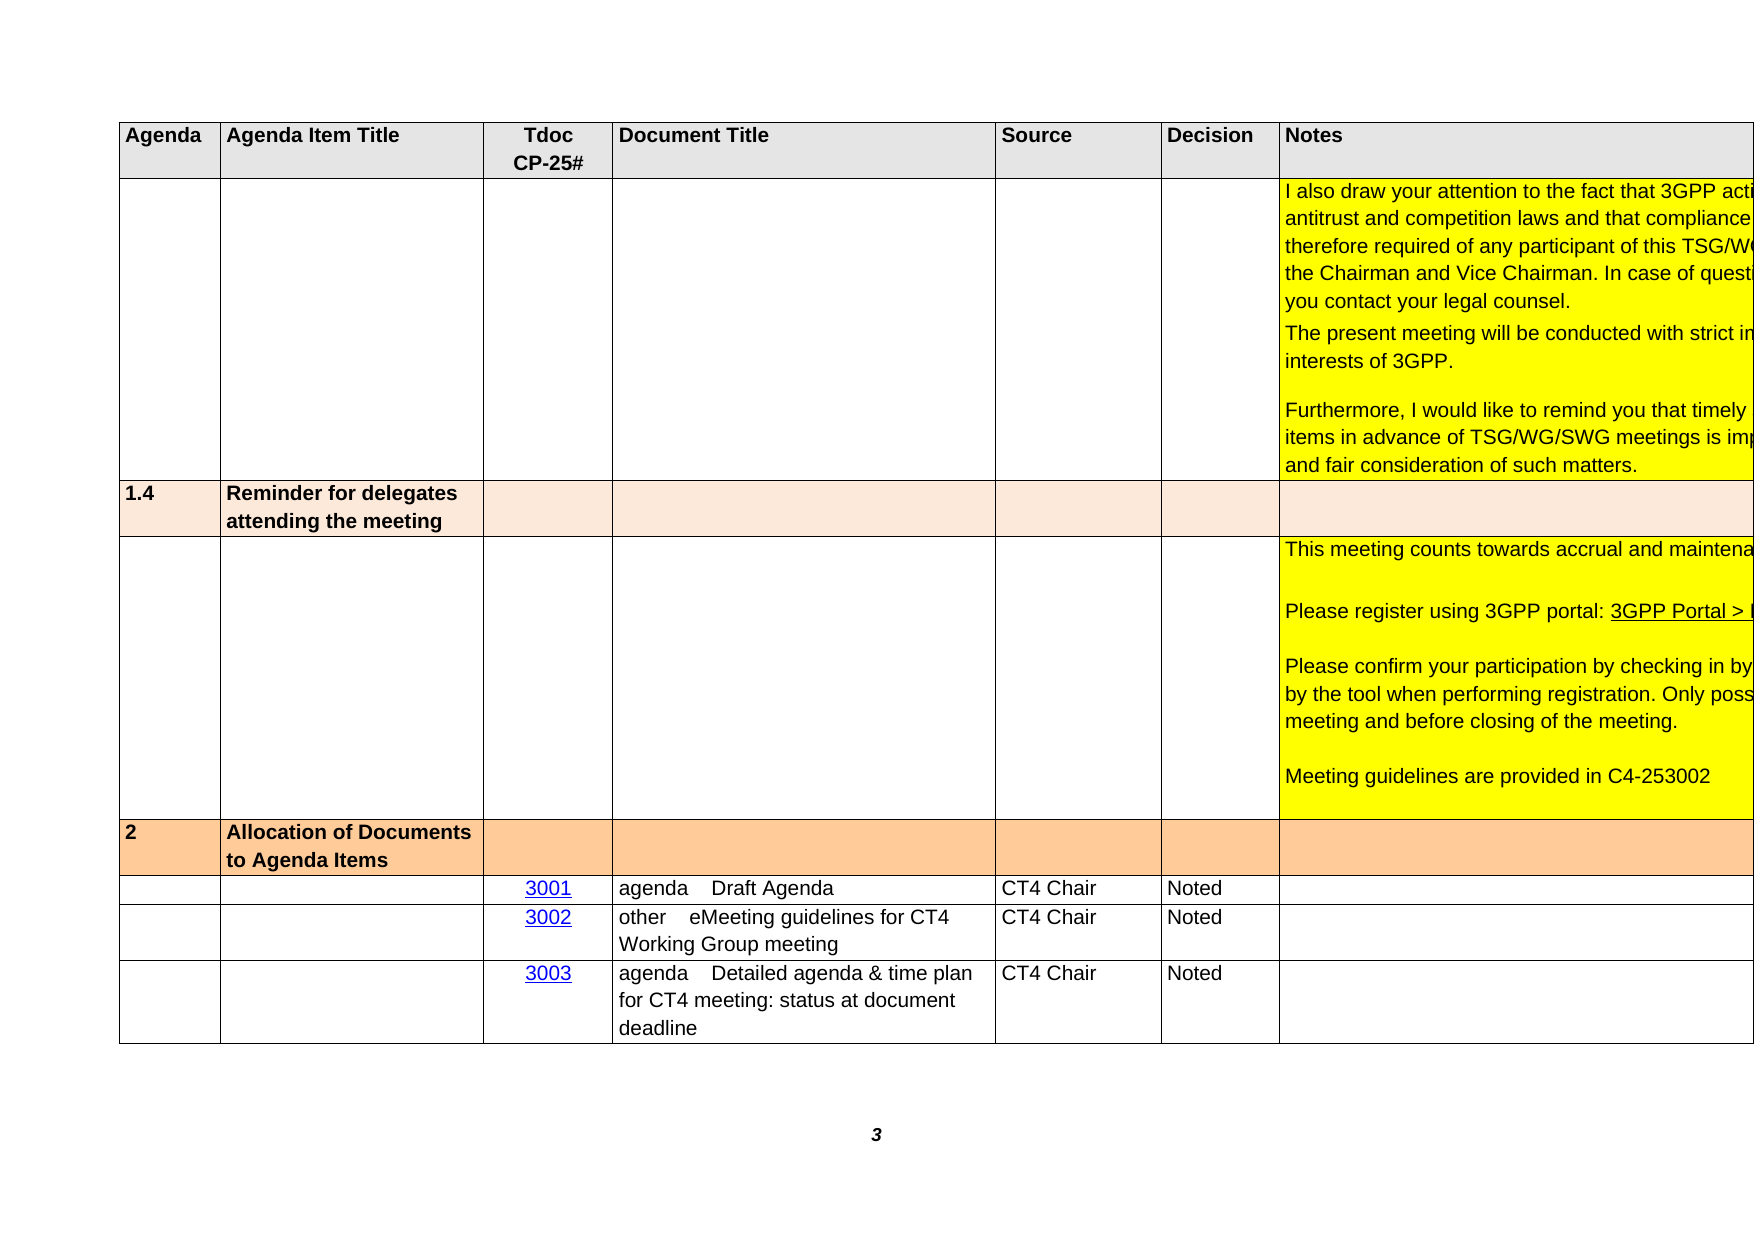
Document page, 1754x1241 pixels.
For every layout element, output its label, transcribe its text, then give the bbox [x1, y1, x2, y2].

table_cell 3002 [484, 905, 612, 959]
table_header Tdoc CP-25# [484, 123, 612, 178]
table_header Notes [1280, 123, 1753, 178]
table_cell [221, 905, 483, 959]
table_header Agenda Item Title [221, 123, 483, 178]
table_cell [120, 905, 220, 959]
table_cell CT4 Chair [996, 905, 1161, 959]
table_cell [484, 179, 612, 480]
table_cell [221, 179, 483, 480]
table_cell [613, 481, 995, 536]
table_cell [1280, 876, 1753, 903]
table_cell [1162, 179, 1279, 480]
table_cell [613, 179, 995, 480]
table_cell [1280, 961, 1753, 1043]
table_cell Noted [1162, 876, 1279, 903]
table_cell agenda Detailed agenda & time plan for CT4 meeting: status at document deadline [613, 961, 995, 1043]
table_cell [613, 537, 995, 819]
table_cell [221, 961, 483, 1043]
table_cell [1162, 481, 1279, 536]
table_cell [996, 820, 1161, 875]
table_cell [1162, 820, 1279, 875]
table_cell [120, 876, 220, 903]
table_cell [1280, 481, 1753, 536]
table_cell [996, 481, 1161, 536]
table_cell [221, 876, 483, 903]
table_cell This meeting counts towards accrual and maintenance of voting rights. Please register using 3GPP portal: 3GPP Portal > Home.. Please confirm your participation by checking in by using the link provided by the tool when performing registration. Only possible after start of the meeting and before closing of the meeting. Meeting guidelines are provided in C4-253002 [1280, 537, 1753, 819]
table_cell 3001 [484, 876, 612, 903]
table_cell Reminder for delegates attending the meeting [221, 481, 483, 536]
table_cell [120, 537, 220, 819]
table_header Source [996, 123, 1161, 178]
table_cell I also draw your attention to the fact that 3GPP activities are subject to antitrust and competition laws and that compliance with said laws is therefore required of any participant of this TSG/WG meeting including the Chairman and Vice Chairman. In case of question I recommend that you contact your legal counsel. The present meeting will be conducted with strict impartiality and in the interests of 3GPP. Furthermore, I would like to remind you that timely submission of work items in advance of TSG/WG/SWG meetings is important to allow for full and fair consideration of such matters. [1280, 179, 1753, 480]
table_cell 1.4 [120, 481, 220, 536]
table_cell Noted [1162, 961, 1279, 1043]
table_cell [996, 179, 1161, 480]
table_cell agenda Draft Agenda [613, 876, 995, 903]
table_header Agenda [120, 123, 220, 178]
table_cell [996, 537, 1161, 819]
table_cell [613, 820, 995, 875]
table_cell [1280, 905, 1753, 959]
table_cell 3003 [484, 961, 612, 1043]
table_cell other eMeeting guidelines for CT4 Working Group meeting [613, 905, 995, 959]
table_cell [1280, 820, 1753, 875]
table_header Document Title [613, 123, 995, 178]
table_cell Noted [1162, 905, 1279, 959]
table_cell [1162, 537, 1279, 819]
table_cell [120, 179, 220, 480]
table_cell Allocation of Documents to Agenda Items [221, 820, 483, 875]
table_cell [484, 481, 612, 536]
table_cell [484, 537, 612, 819]
table_cell CT4 Chair [996, 961, 1161, 1043]
table_cell [120, 961, 220, 1043]
table_cell [484, 820, 612, 875]
table_cell 2 [120, 820, 220, 875]
table_cell CT4 Chair [996, 876, 1161, 903]
table_header Decision [1162, 123, 1279, 178]
table_cell [221, 537, 483, 819]
